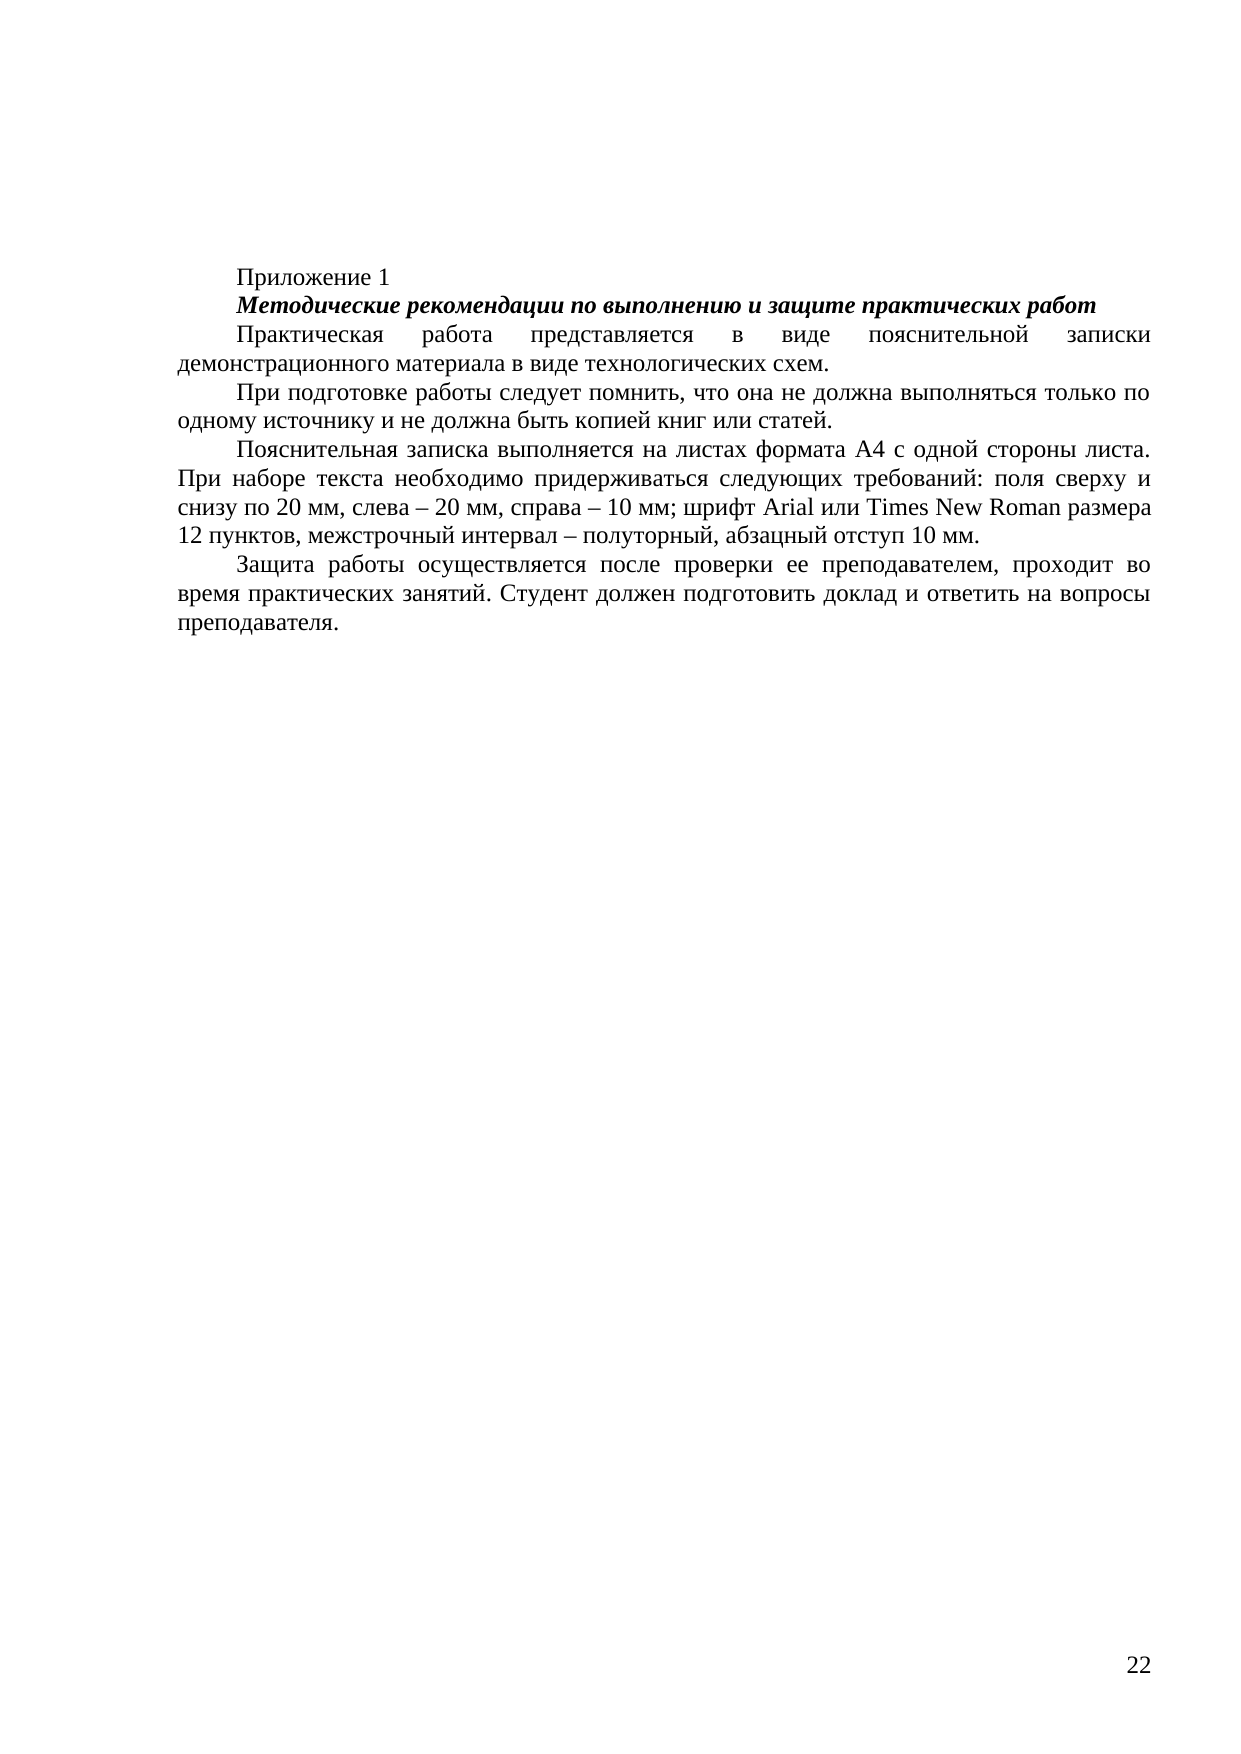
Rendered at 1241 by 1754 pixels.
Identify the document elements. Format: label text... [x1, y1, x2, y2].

text Приложение 1 [236, 262, 1152, 291]
text Методические рекомендации по выполнению и защите практических работ [236, 291, 1152, 319]
text Практическая работа представляется в виде пояснительной записки демонстрационного материала в виде технологических схем. [177, 319, 1152, 377]
text Защита работы осуществляется после проверки ее преподавателем, проходит во время практических занятий. Студент должен подготовить доклад и ответить на вопросы преподавателя. [177, 549, 1152, 636]
text Пояснительная записка выполняется на листах формата А4 с одной стороны листа. При наборе текста необходимо придерживаться следующих требований: поля сверху и снизу по , слева – , справа – ; шрифт Arial или Times New Roman размера 12 пунктов, межстрочный интервал – полуторный, абзацный отступ . [177, 434, 1152, 549]
text При подготовке работы следует помнить, что она не должна выполняться только по одному источнику и не должна быть копией книг или статей. [177, 377, 1152, 434]
